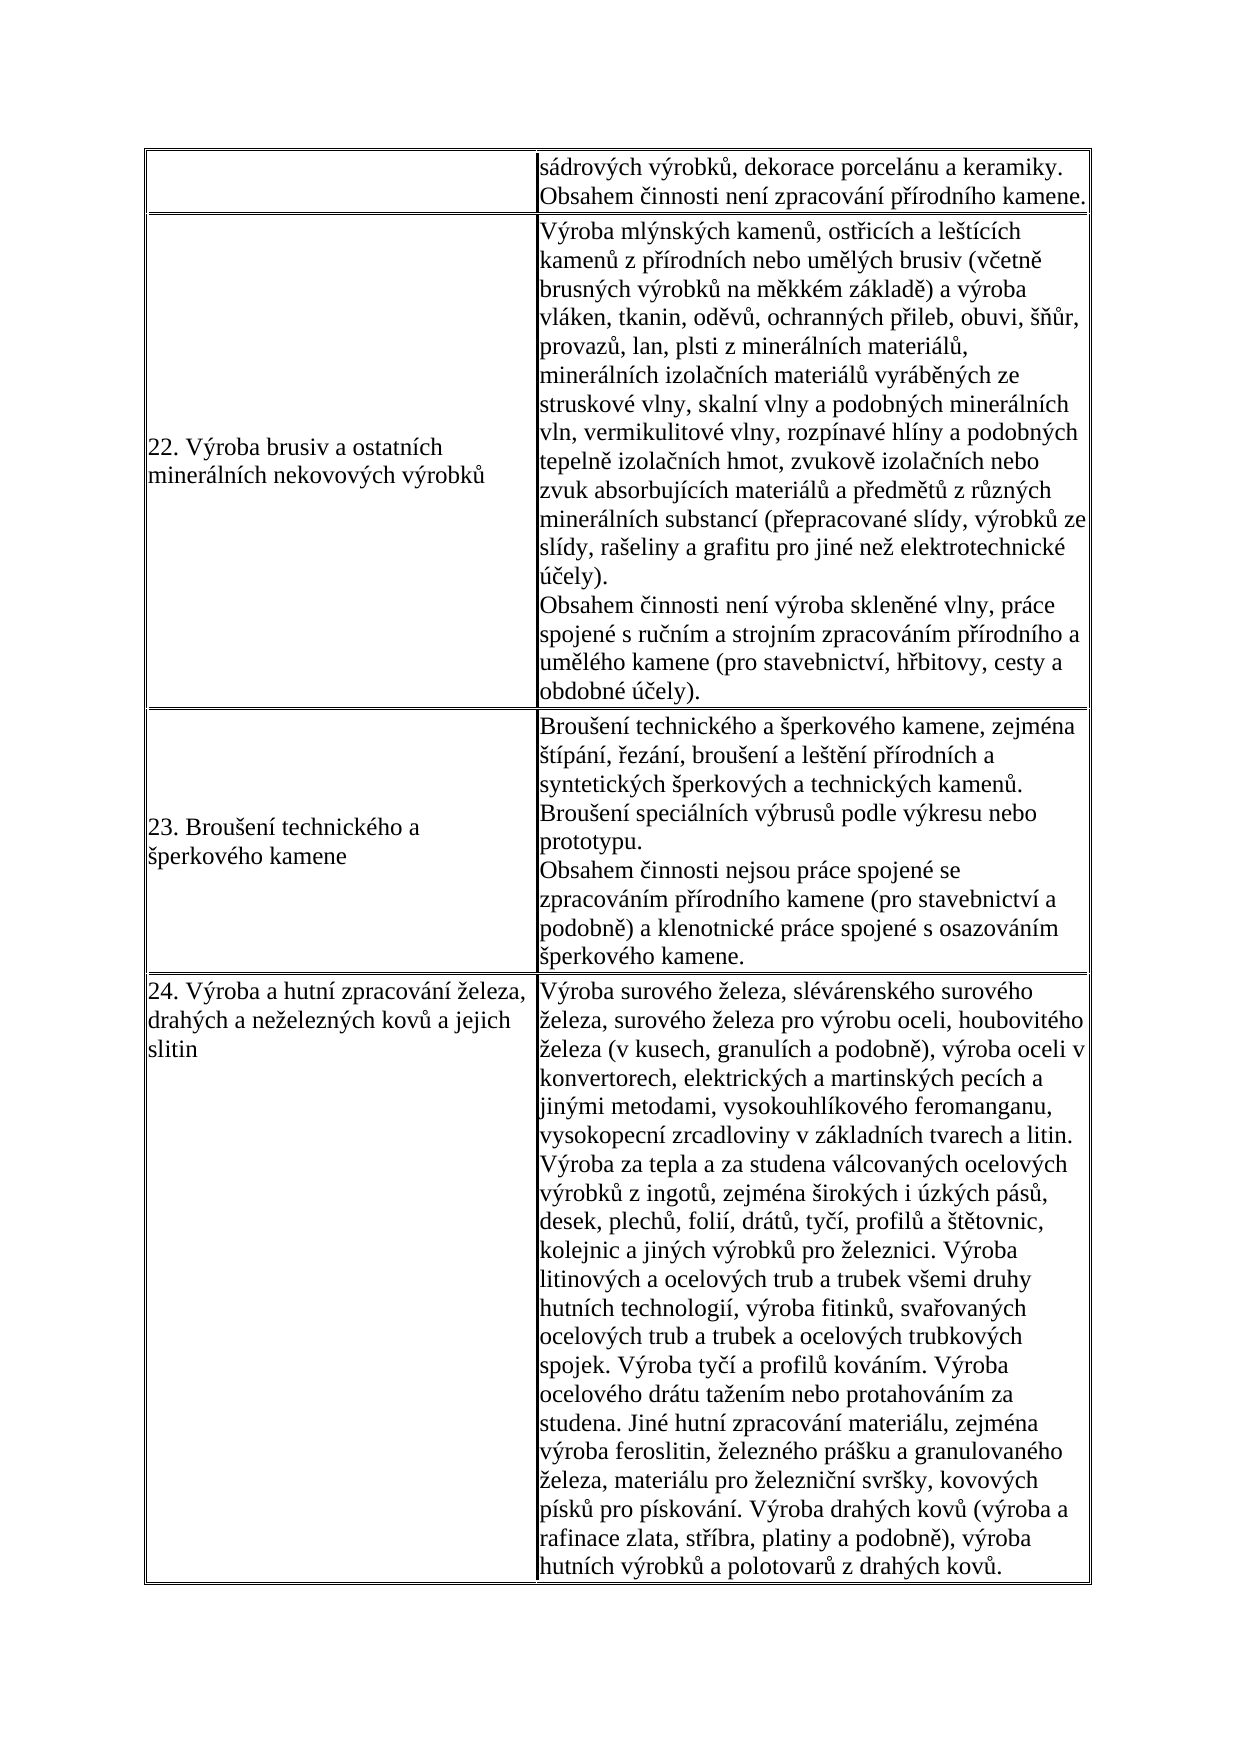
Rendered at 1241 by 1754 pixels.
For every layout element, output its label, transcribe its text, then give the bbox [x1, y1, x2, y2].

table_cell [145, 149, 537, 211]
table_cell Výroba mlýnských kamenů, ostřicích a leštících kamenů z přírodních nebo umělých brusiv (včetně brusných výrobků na měkkém základě) a výroba vláken, tkanin, oděvů, ochranných přileb, obuvi, šňůr, provazů, lan, plsti z minerálních materiálů, minerálních izolačních materiálů vyráběných ze struskové vlny, skalní vlny a podobných minerálních vln, vermikulitové vlny, rozpínavé hlíny a podobných tepelně izolačních hmot, zvukově izolačních nebo zvuk absorbujících materiálů a předmětů z různých minerálních substancí (přepracované slídy, výrobků ze slídy, rašeliny a grafitu pro jiné než elektrotechnické účely). Obsahem činnosti není výroba skleněné vlny, práce spojené s ručním a strojním zpracováním přírodního a umělého kamene (pro stavebnictví, hřbitovy, cesty a obdobné účely). [539, 211, 1089, 707]
table_cell Broušení technického a šperkového kamene, zejména štípání, řezání, broušení a leštění přírodních a syntetických šperkových a technických kamenů. Broušení speciálních výbrusů podle výkresu nebo prototypu. Obsahem činnosti nejsou práce spojené se zpracováním přírodního kamene (pro stavebnictví a podobně) a klenotnické práce spojené s osazováním šperkového kamene. [537, 707, 1090, 972]
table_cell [537, 151, 1089, 211]
table_cell 23. Broušení technického a šperkového kamene [145, 707, 537, 972]
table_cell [537, 972, 1090, 1582]
table_cell 22. Výroba brusiv a ostatních minerálních nekovových výrobků [147, 211, 536, 707]
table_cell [145, 972, 537, 1582]
